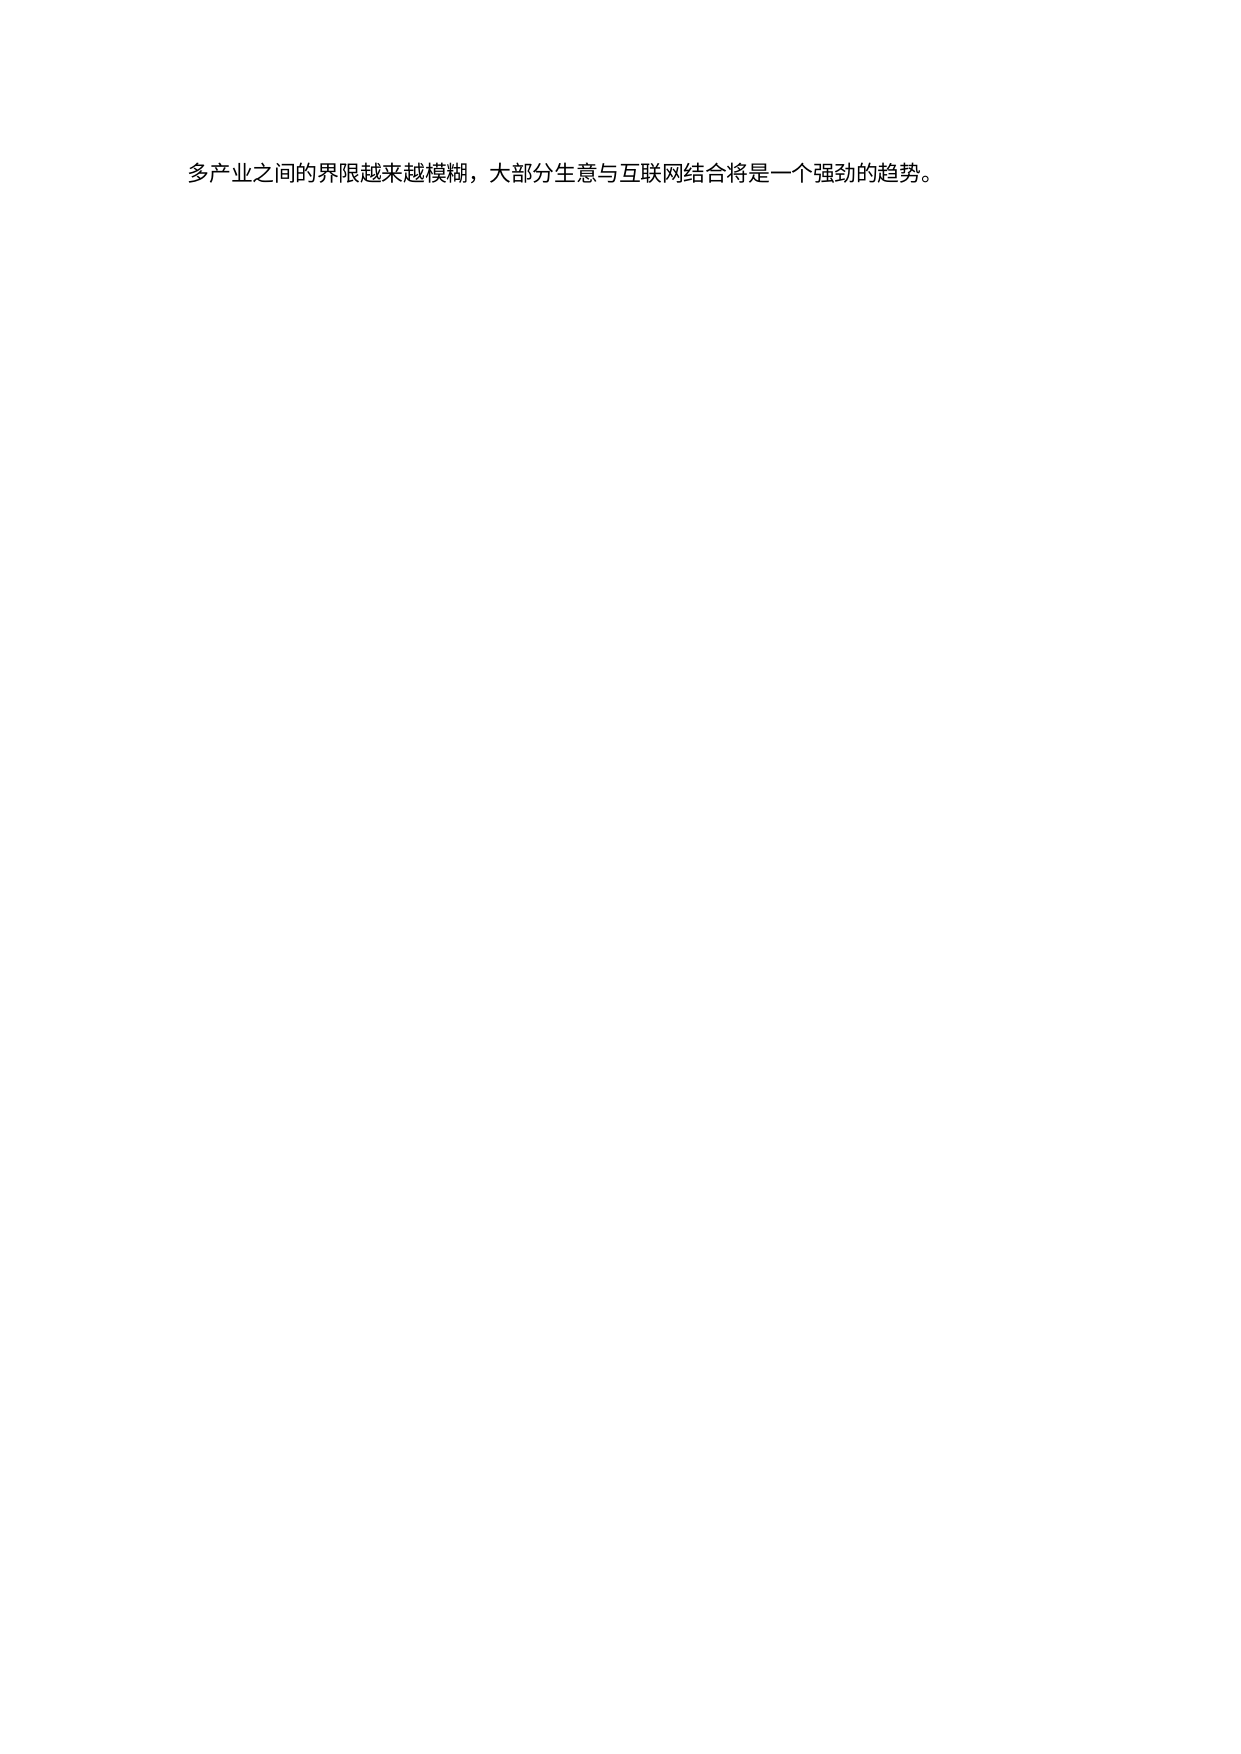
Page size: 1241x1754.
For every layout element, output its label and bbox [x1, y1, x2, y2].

text [188, 156, 1053, 188]
